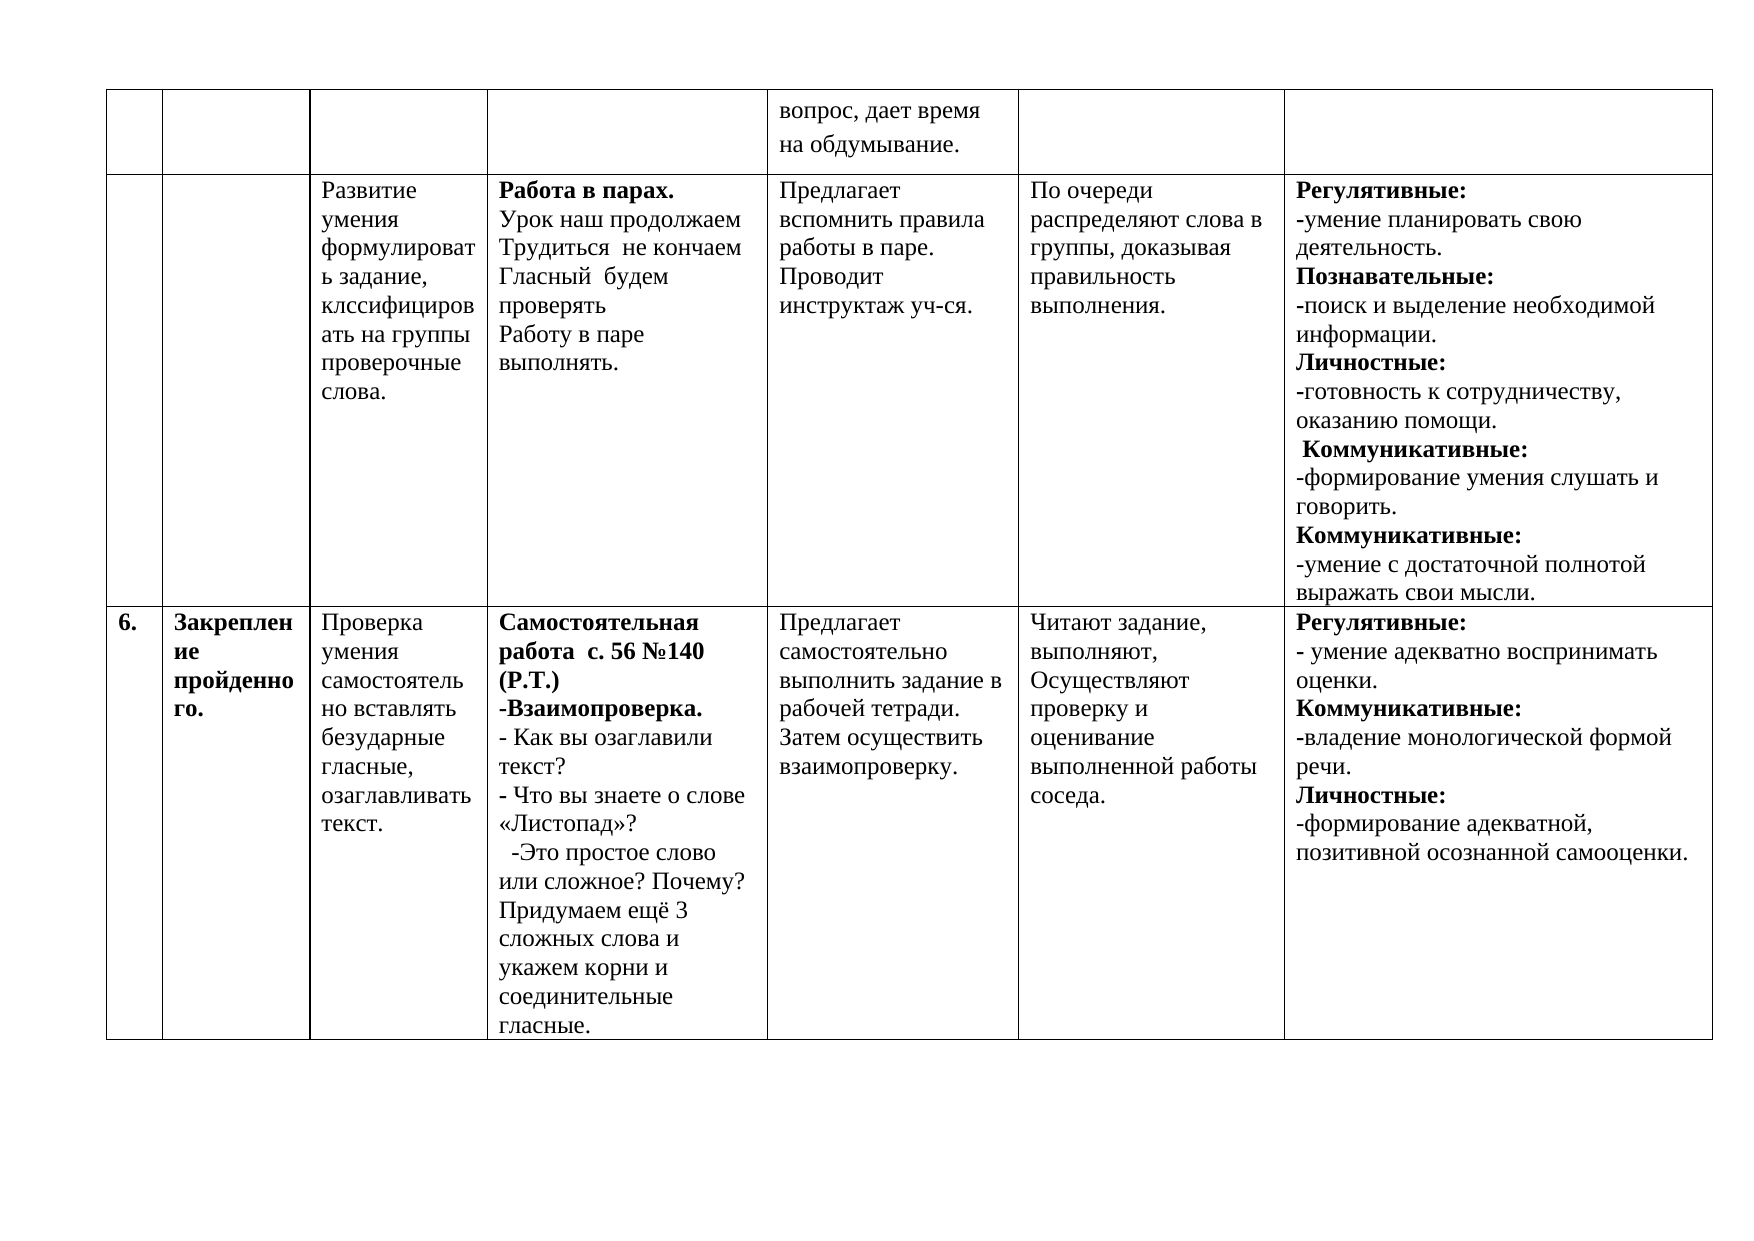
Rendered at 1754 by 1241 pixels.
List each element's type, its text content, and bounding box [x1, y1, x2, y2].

table_cell [107, 90, 162, 174]
table_cell Регулятивные: - умение адекватно воспринимать оценки. Коммуникативные: -владение монологической формой речи. Личностные: -формирование адекватной, позитивной осознанной самооценки. [1285, 607, 1712, 1038]
table_cell Предлагает самостоятельно выполнить задание в рабочей тетради. Затем осуществить взаимопроверку. [768, 607, 1018, 1038]
table_cell Закрепление пройденного. [163, 607, 309, 1038]
table_cell Развитие умения формулировать задание, клссифицировать на группы проверочные слова. [311, 175, 487, 606]
table_cell [163, 90, 309, 174]
table_cell 6. [107, 607, 162, 1038]
table_cell По очереди распределяют слова в группы, доказывая правильность выполнения. [1019, 175, 1284, 606]
table_cell Проверка умения самостоятельно вставлять безударные гласные, озаглавливать текст. [311, 607, 487, 1038]
table_cell Регулятивные: -умение планировать свою деятельность. Познавательные: -поиск и выделение необходимой информации. Личностные: -готовность к сотрудничеству, оказанию помощи. Коммуникативные: -формирование умения слушать и говорить. Коммуникативные: -умение с достаточной полнотой выражать свои мысли. [1285, 175, 1712, 606]
table_cell Предлагает вспомнить правила работы в паре. Проводит инструктаж уч-ся. [768, 175, 1018, 606]
table_cell Читают задание, выполняют, Осуществляют проверку и оценивание выполненной работы соседа. [1019, 607, 1284, 1038]
table_cell Самостоятельная работа с. 56 №140 (Р.Т.) -Взаимопроверка. - Как вы озаглавили текст? - Что вы знаете о слове «Листопад»? -Это простое слово или сложное? Почему? Придумаем ещё 3 сложных слова и укажем корни и соединительные гласные. [488, 607, 767, 1038]
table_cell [768, 90, 1018, 174]
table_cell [311, 90, 487, 174]
table_cell [107, 175, 162, 606]
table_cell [1285, 90, 1712, 174]
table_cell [1019, 90, 1284, 174]
table_cell [163, 175, 309, 606]
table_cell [488, 90, 767, 174]
table_cell Работа в парах. Урок наш продолжаем Трудиться не кончаем Гласный будем проверять Работу в паре выполнять. [488, 175, 767, 606]
